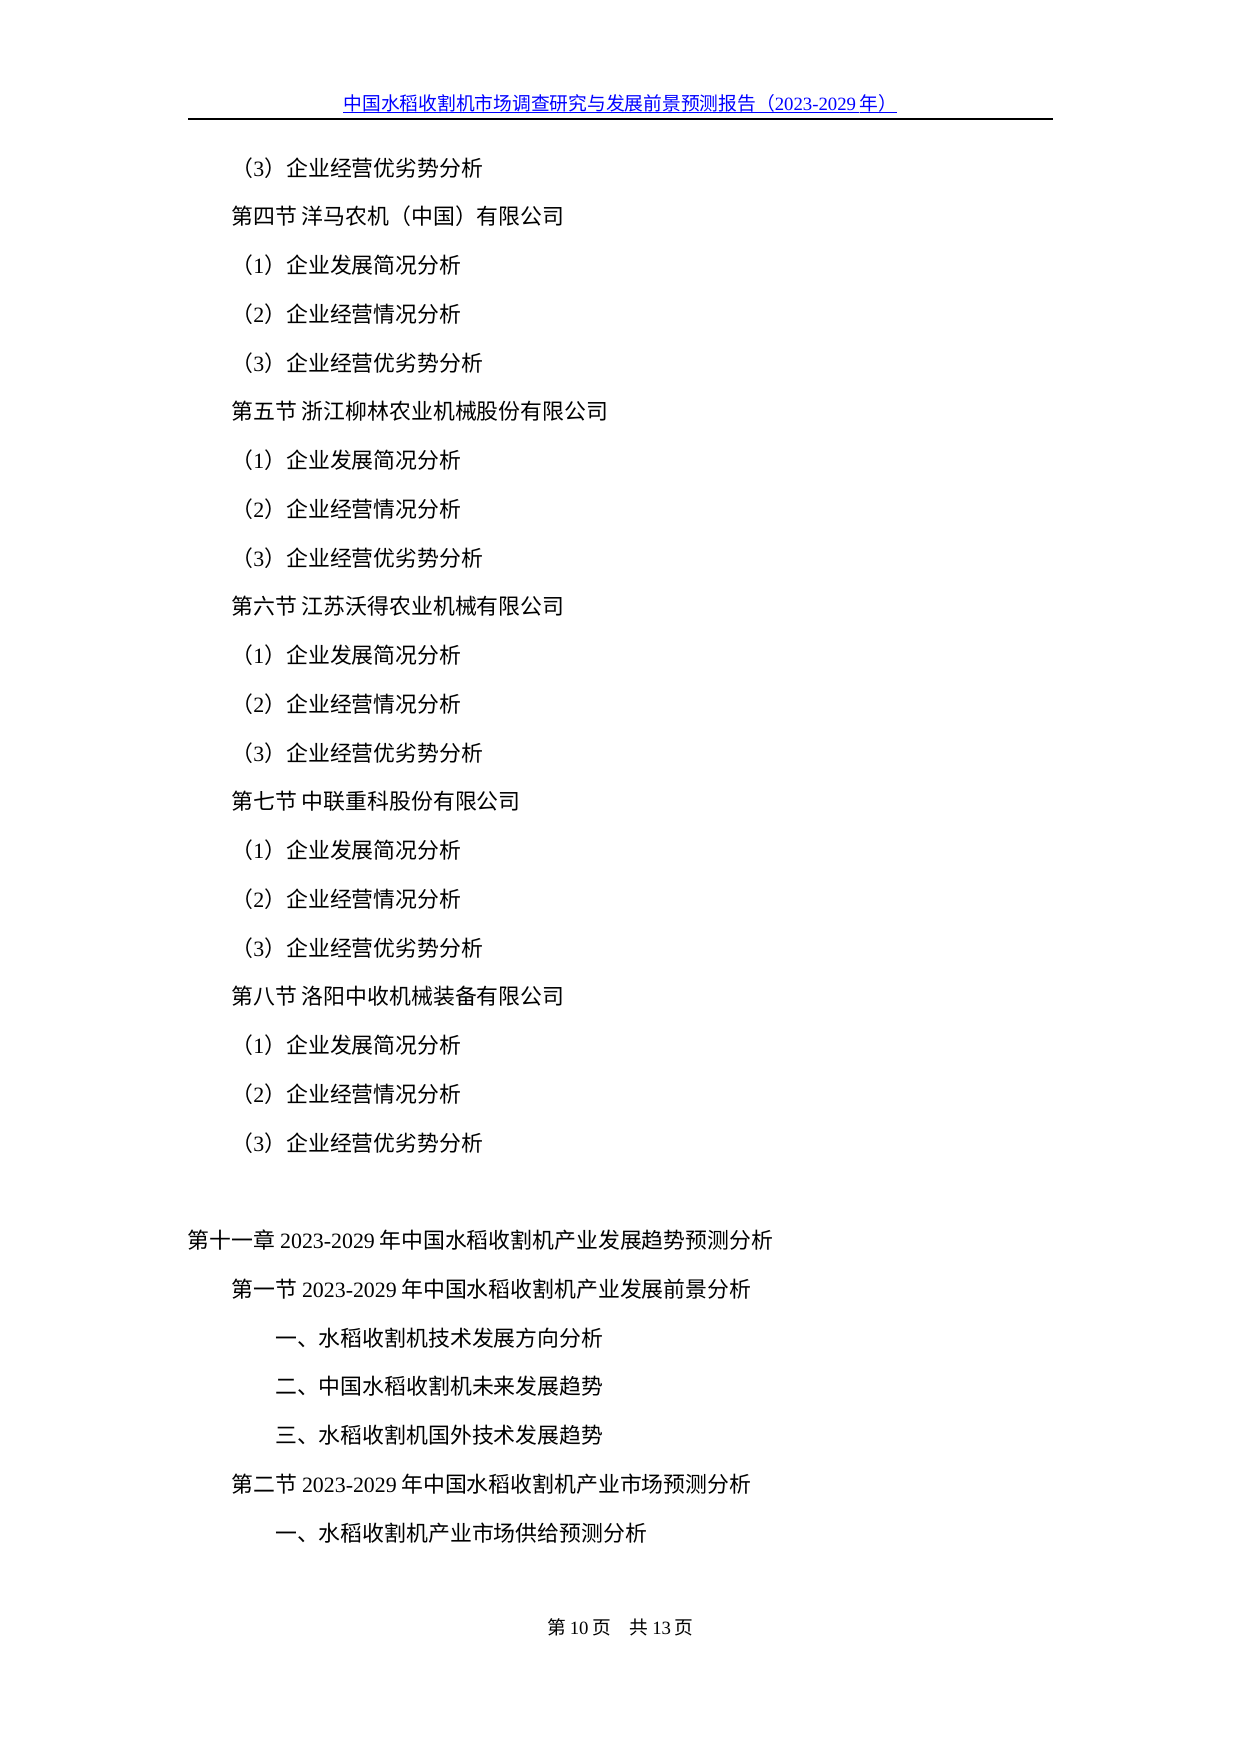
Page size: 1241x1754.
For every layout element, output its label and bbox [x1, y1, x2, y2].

text [187, 150, 1053, 1548]
